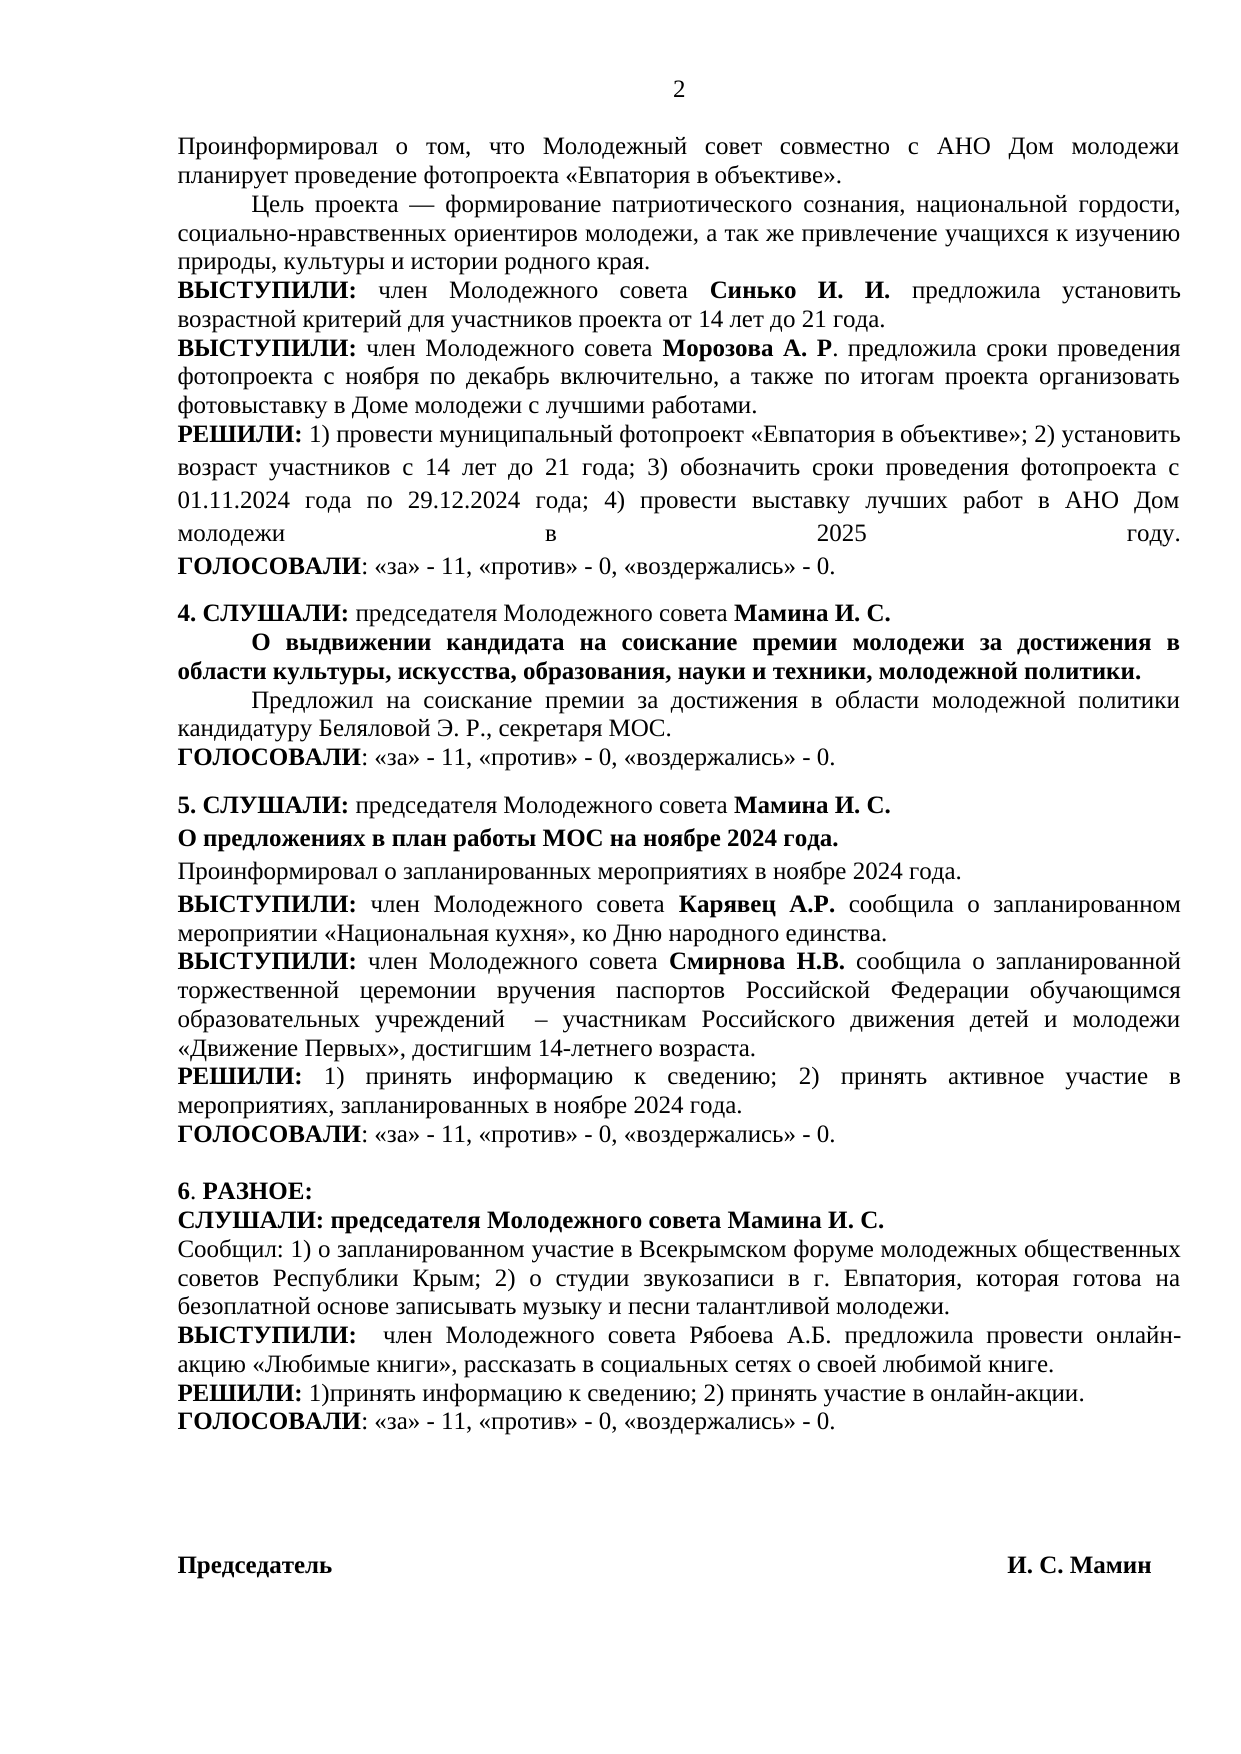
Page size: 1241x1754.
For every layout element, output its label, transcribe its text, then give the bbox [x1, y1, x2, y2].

text ГОЛОСОВАЛИ: «за» - 11, «против» - 0, «воздержались» - 0. [177, 1406, 1181, 1435]
text Предложил на соискание премии за достижения в области молодежной политики кандидатуру Беляловой Э. Р., секретаря МОС. [177, 685, 1181, 742]
text ГОЛОСОВАЛИ: «за» - 11, «против» - 0, «воздержались» - 0. [177, 1119, 1181, 1148]
text РЕШИЛИ: 1) провести муниципальный фотопроект «Евпатория в объективе»; 2) установить возраст участников с 14 лет до 21 года; 3) обозначить сроки проведения фотопроекта с 01.11.2024 года по 29.12.2024 года; 4) провести выставку лучших работ в АНО Дом молодежи в 2025 году. ГОЛОСОВАЛИ: «за» - 11, «против» - 0, «воздержались» - 0. [177, 419, 1181, 580]
text Цель проекта — формирование патриотического сознания, национальной гордости, социально-нравственных ориентиров молодежи, а так же привлечение учащихся к изучению природы, культуры и истории родного края. [177, 189, 1181, 275]
text О выдвижении кандидата на соискание премии молодежи за достижения в области культуры, искусства, образования, науки и техники, молодежной политики. [177, 627, 1181, 685]
text 4. СЛУШАЛИ: председателя Молодежного совета Мамина И. С. [177, 598, 1181, 627]
text ГОЛОСОВАЛИ: «за» - 11, «против» - 0, «воздержались» - 0. [177, 742, 1181, 771]
text ВЫСТУПИЛИ: член Молодежного совета Рябоева А.Б. предложила провести онлайн-акцию «Любимые книги», рассказать в социальных сетях о своей любимой книге. [177, 1320, 1181, 1378]
text ВЫСТУПИЛИ: член Молодежного совета Морозова А. Р. предложила сроки проведения фотопроекта с ноября по декабрь включительно, а также по итогам проекта организовать фотовыставку в Доме молодежи с лучшими работами. [177, 333, 1181, 419]
text 5. СЛУШАЛИ: председателя Молодежного совета Мамина И. С. [177, 790, 1181, 819]
text РЕШИЛИ: 1)принять информацию к сведению; 2) принять участие в онлайн-акции. [177, 1378, 1181, 1406]
text 6. РАЗНОЕ: [177, 1176, 1181, 1205]
text РЕШИЛИ: 1) принять информацию к сведению; 2) принять активное участие в мероприятиях, запланированных в ноябре 2024 года. [177, 1061, 1181, 1119]
list Сообщил: 1) о запланированном участие в Всекрымском форуме молодежных общественных советов Республики Крым; 2) о студии звукозаписи в г. Евпатория, которая готова на безоплатной основе записывать музыку и песни талантливой молодежи. [177, 1234, 1181, 1320]
text Проинформировал о запланированных мероприятиях в ноябре 2024 года. [177, 856, 1181, 885]
list СЛУШАЛИ: председателя Молодежного совета Мамина И. С. [177, 1205, 1181, 1234]
text ВЫСТУПИЛИ: член Молодежного совета Карявец А.Р. сообщила о запланированном мероприятии «Национальная кухня», ко Дню народного единства. [177, 889, 1181, 946]
text О предложениях в план работы МОС на ноябре 2024 года. [177, 823, 1181, 852]
text ВЫСТУПИЛИ: член Молодежного совета Синько И. И. предложила установить возрастной критерий для участников проекта от 14 лет до 21 года. [177, 275, 1181, 333]
text ВЫСТУПИЛИ: член Молодежного совета Смирнова Н.В. сообщила о запланированной торжественной церемонии вручения паспортов Российской Федерации обучающимся образовательных учреждений – участникам Российского движения детей и молодежи «Движение Первых», достигшим 14-летнего возраста. [177, 946, 1181, 1061]
text Председатель И. С. Мамин [177, 1550, 1181, 1579]
text Проинформировал о том, что Молодежный совет совместно с АНО Дом молодежи планирует проведение фотопроекта «Евпатория в объективе». [177, 131, 1181, 189]
